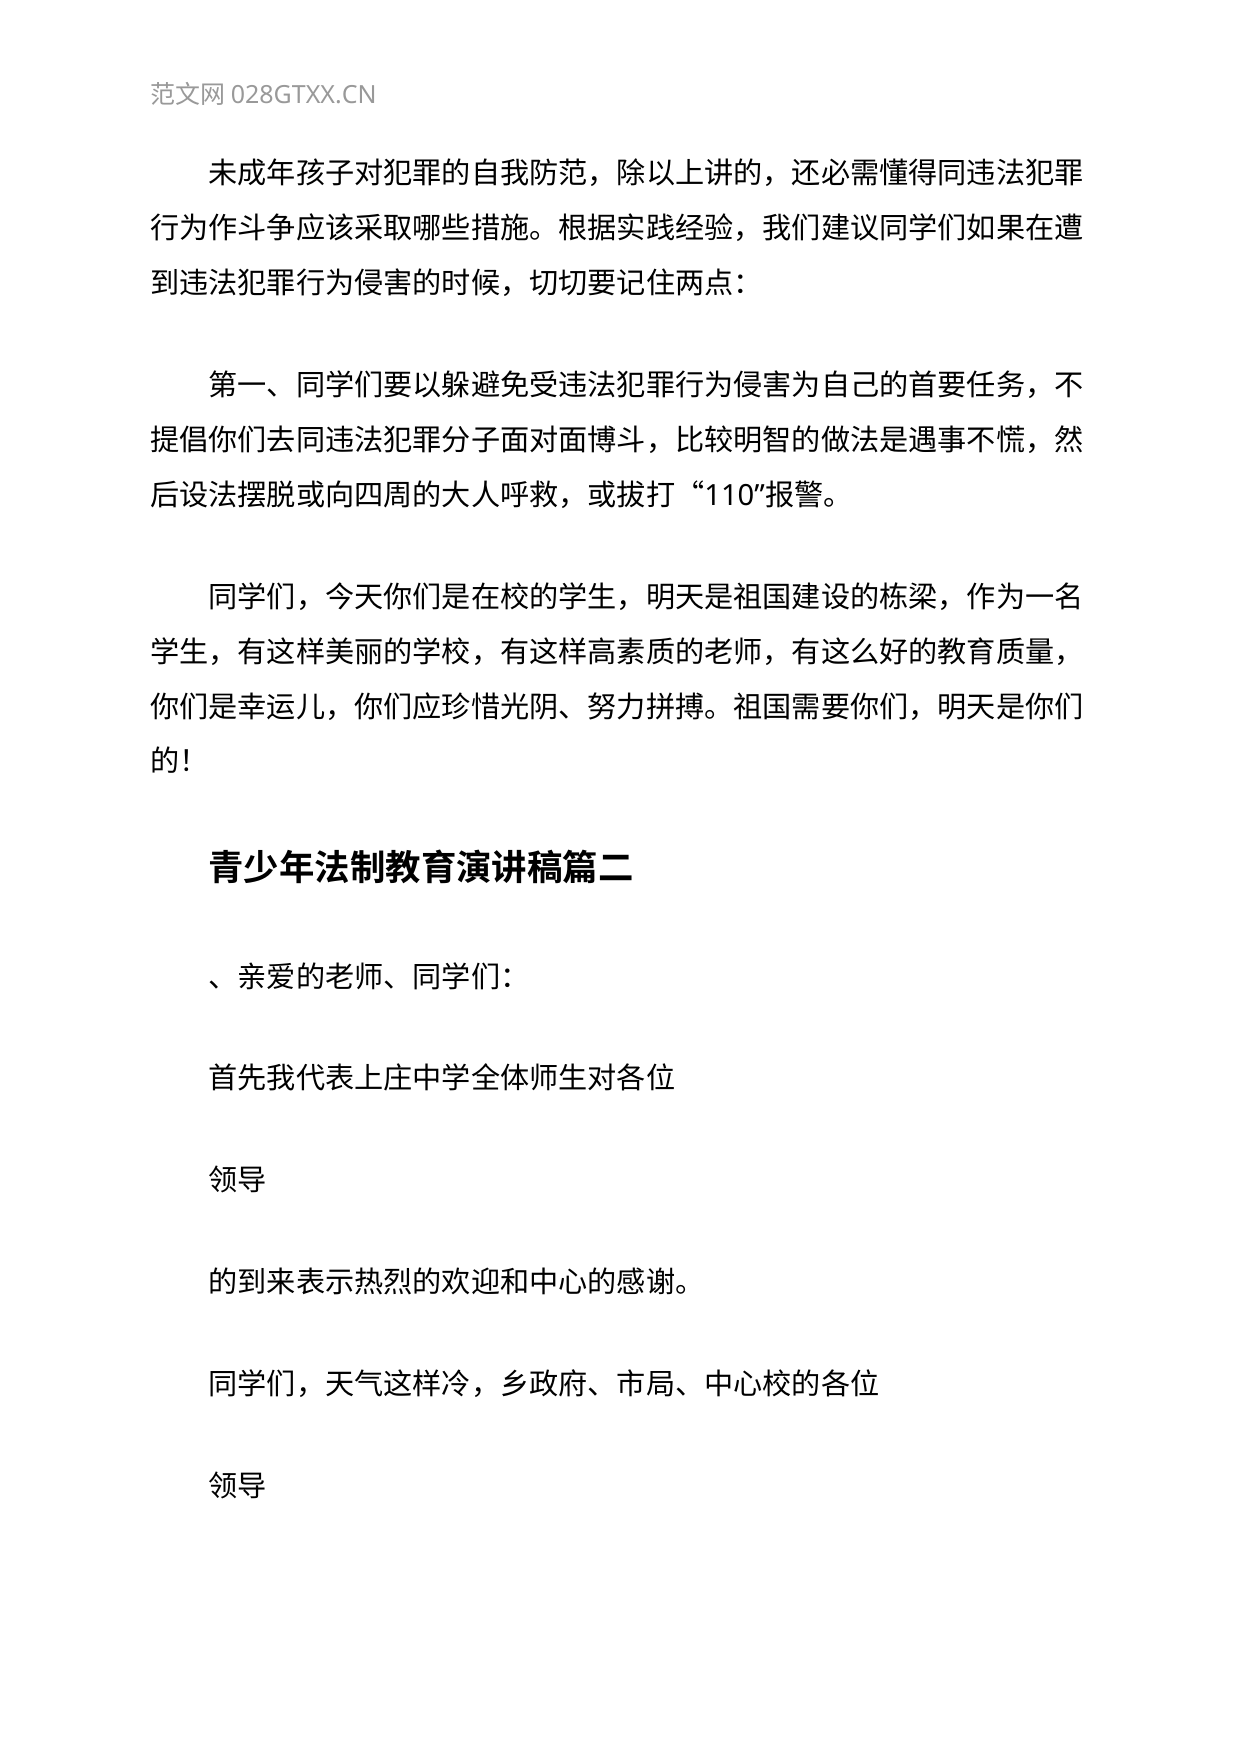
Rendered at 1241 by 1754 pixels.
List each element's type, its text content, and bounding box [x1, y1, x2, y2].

text 、亲爱的老师、同学们： [150, 953, 1090, 996]
text 同学们，今天你们是在校的学生，明天是祖国建设的栋梁，作为一名学生，有这样美丽的学校，有这样高素质的老师，有这么好的教育质量，你们是幸运儿，你们应珍惜光阴、努力拼搏。祖国需要你们，明天是你们的！ [150, 573, 1090, 780]
text 领导 [150, 1462, 1090, 1504]
text 同学们，天气这样冷，乡政府、市局、中心校的各位 [150, 1360, 1090, 1403]
text 第一、同学们要以躲避免受违法犯罪行为侵害为自己的首要任务，不提倡你们去同违法犯罪分子面对面博斗，比较明智的做法是遇事不慌，然后设法摆脱或向四周的大人呼救，或拔打“110”报警。 [150, 362, 1090, 514]
text 领导 [150, 1157, 1090, 1199]
text 未成年孩子对犯罪的自我防范，除以上讲的，还必需懂得同违法犯罪行为作斗争应该采取哪些措施。根据实践经验，我们建议同学们如果在遭到违法犯罪行为侵害的时候，切切要记住两点： [150, 150, 1090, 302]
text 首先我代表上庄中学全体师生对各位 [150, 1055, 1090, 1097]
text 青少年法制教育演讲稿篇二 [150, 840, 1090, 891]
text 的到来表示热烈的欢迎和中心的感谢。 [150, 1258, 1090, 1301]
